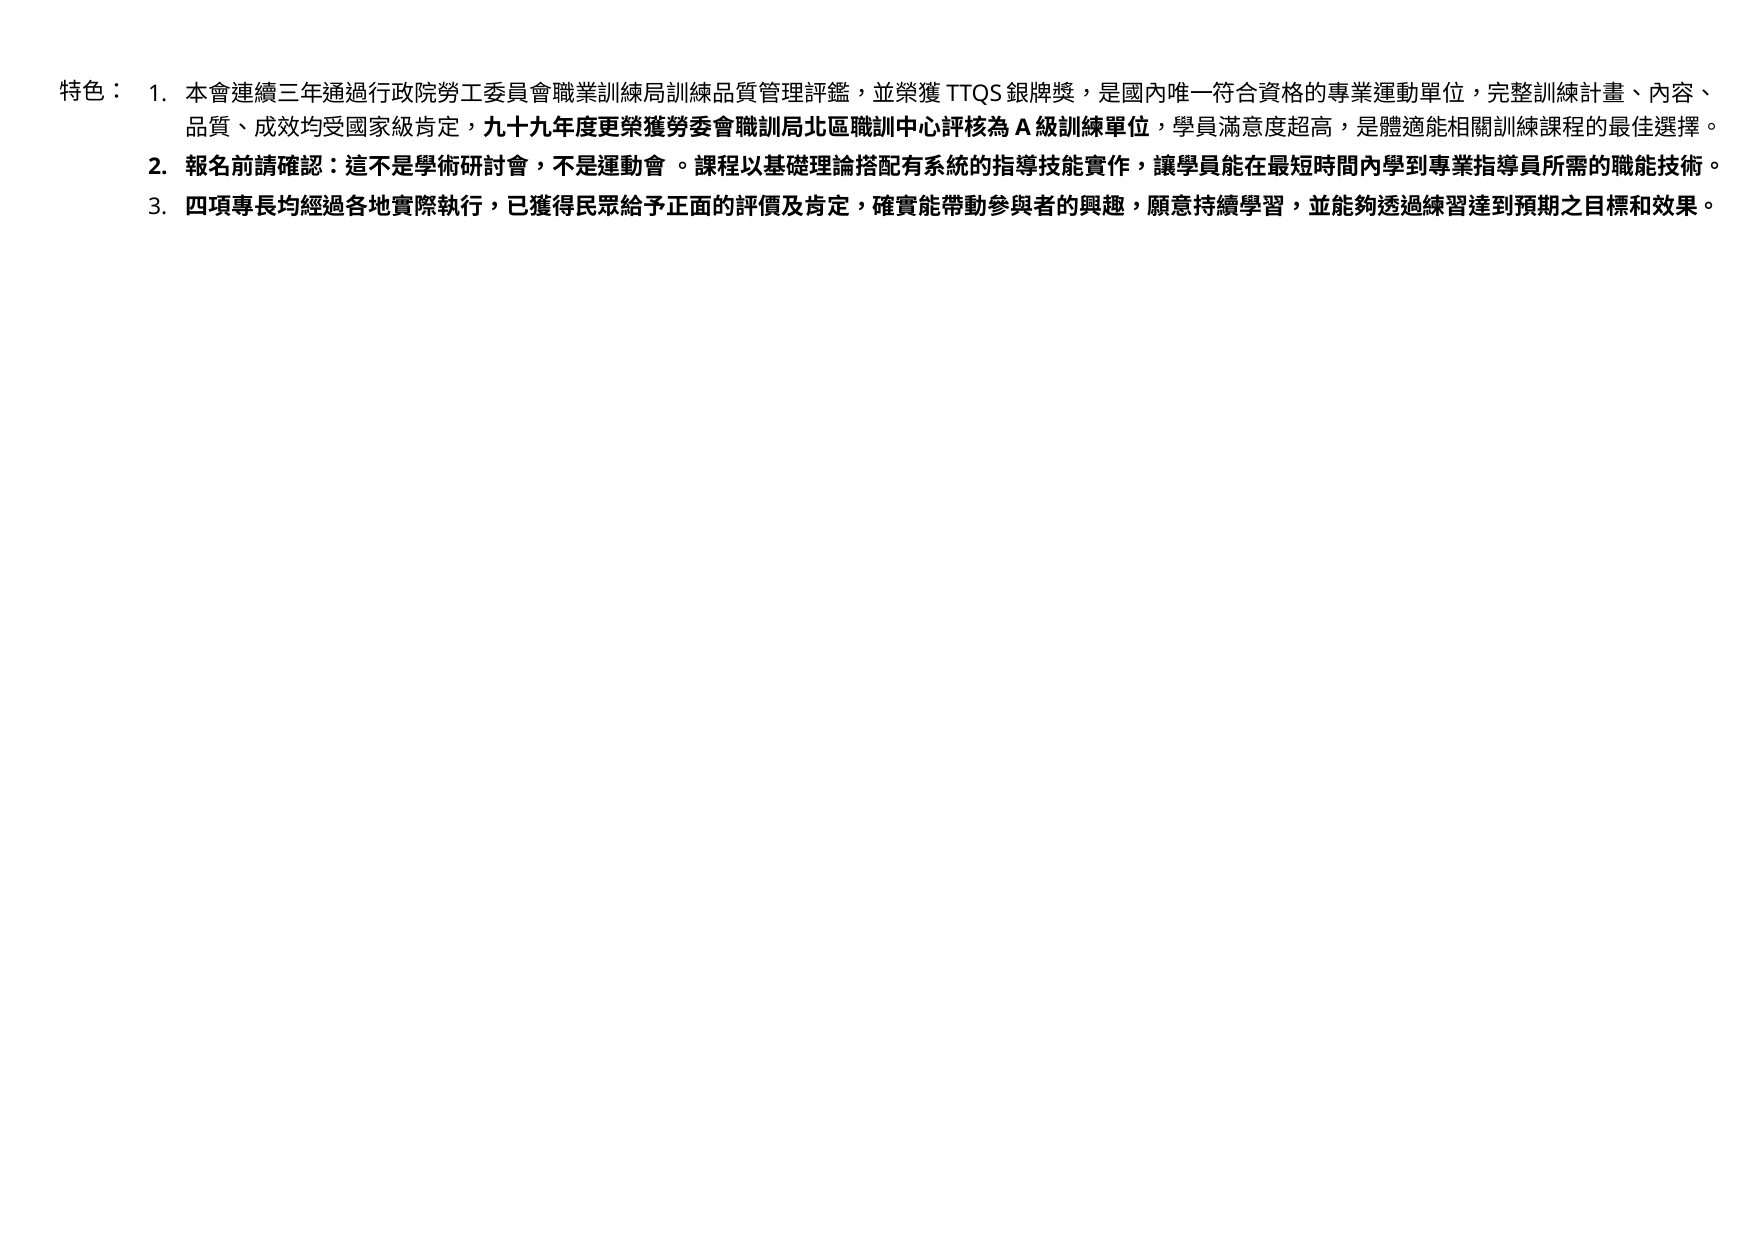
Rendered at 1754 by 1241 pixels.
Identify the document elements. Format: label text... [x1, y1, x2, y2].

list 特色： [59, 59, 1725, 109]
